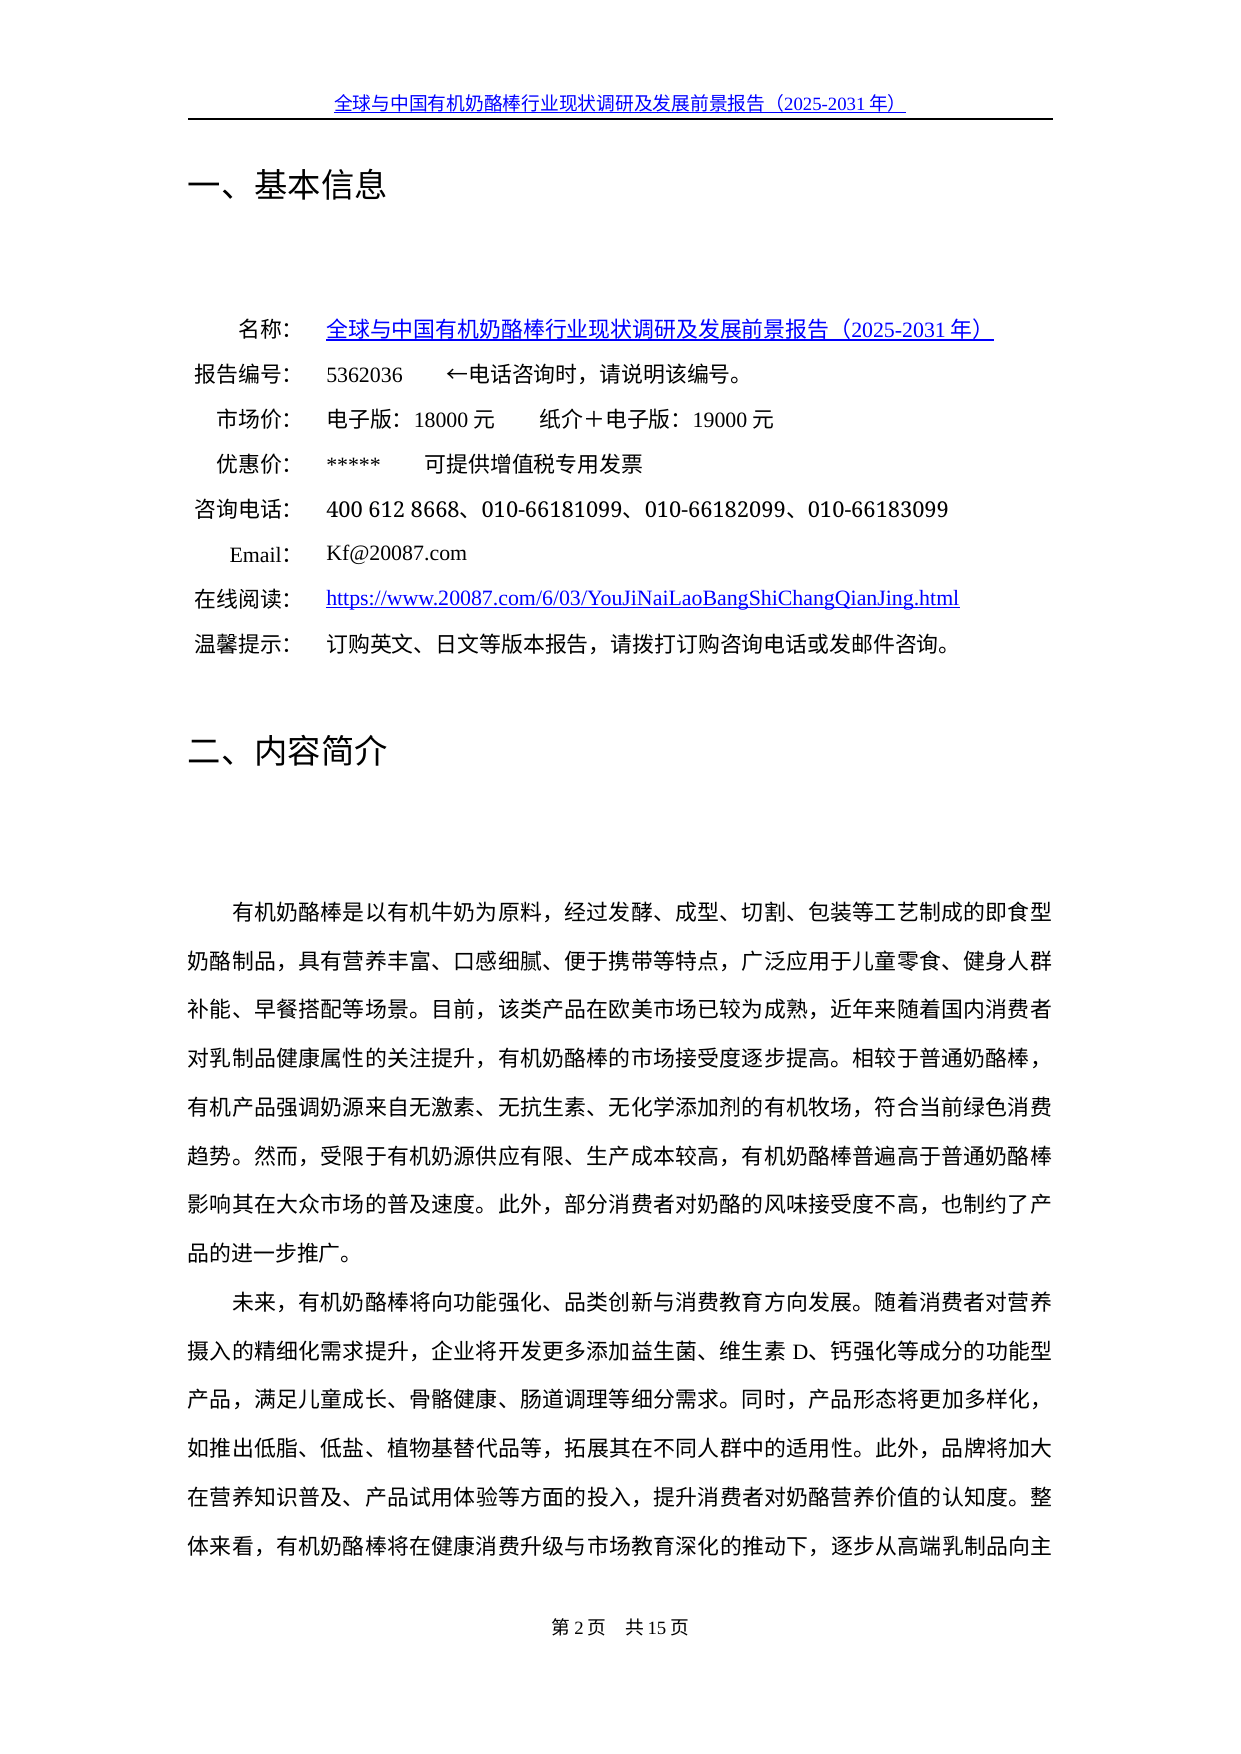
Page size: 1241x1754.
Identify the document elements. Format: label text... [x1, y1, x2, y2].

table_cell 市场价： [167, 402, 315, 447]
table_cell 在线阅读： [167, 582, 315, 627]
table_cell 优惠价： [167, 447, 315, 492]
table_cell 400 612 8668、010-66181099、010-66182099、010-66183099 [315, 492, 1073, 537]
table_cell 电子版：18000 元 纸介＋电子版：19000 元 [315, 402, 1073, 447]
table_cell 温馨提示： [167, 627, 315, 672]
table_cell 5362036 ←电话咨询时，请说明该编号。 [315, 357, 1073, 402]
title 一、基本信息 [187, 150, 1053, 215]
table_cell Email： [167, 537, 315, 582]
table_cell 咨询电话： [167, 492, 315, 537]
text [187, 894, 1053, 1561]
table_cell 报告编号： [167, 357, 315, 402]
table_cell Kf@20087.com [315, 537, 1073, 582]
table_cell ***** 可提供增值税专用发票 [315, 447, 1073, 492]
table_cell [315, 582, 1073, 627]
table_cell 订购英文、日文等版本报告，请拨打订购咨询电话或发邮件咨询。 [315, 627, 1073, 672]
title 二、内容简介 [187, 717, 1053, 782]
table_header 名称： [167, 312, 315, 357]
table_header 全球与中国有机奶酪棒行业现状调研及发展前景报告（2025-2031年） [315, 312, 1073, 357]
